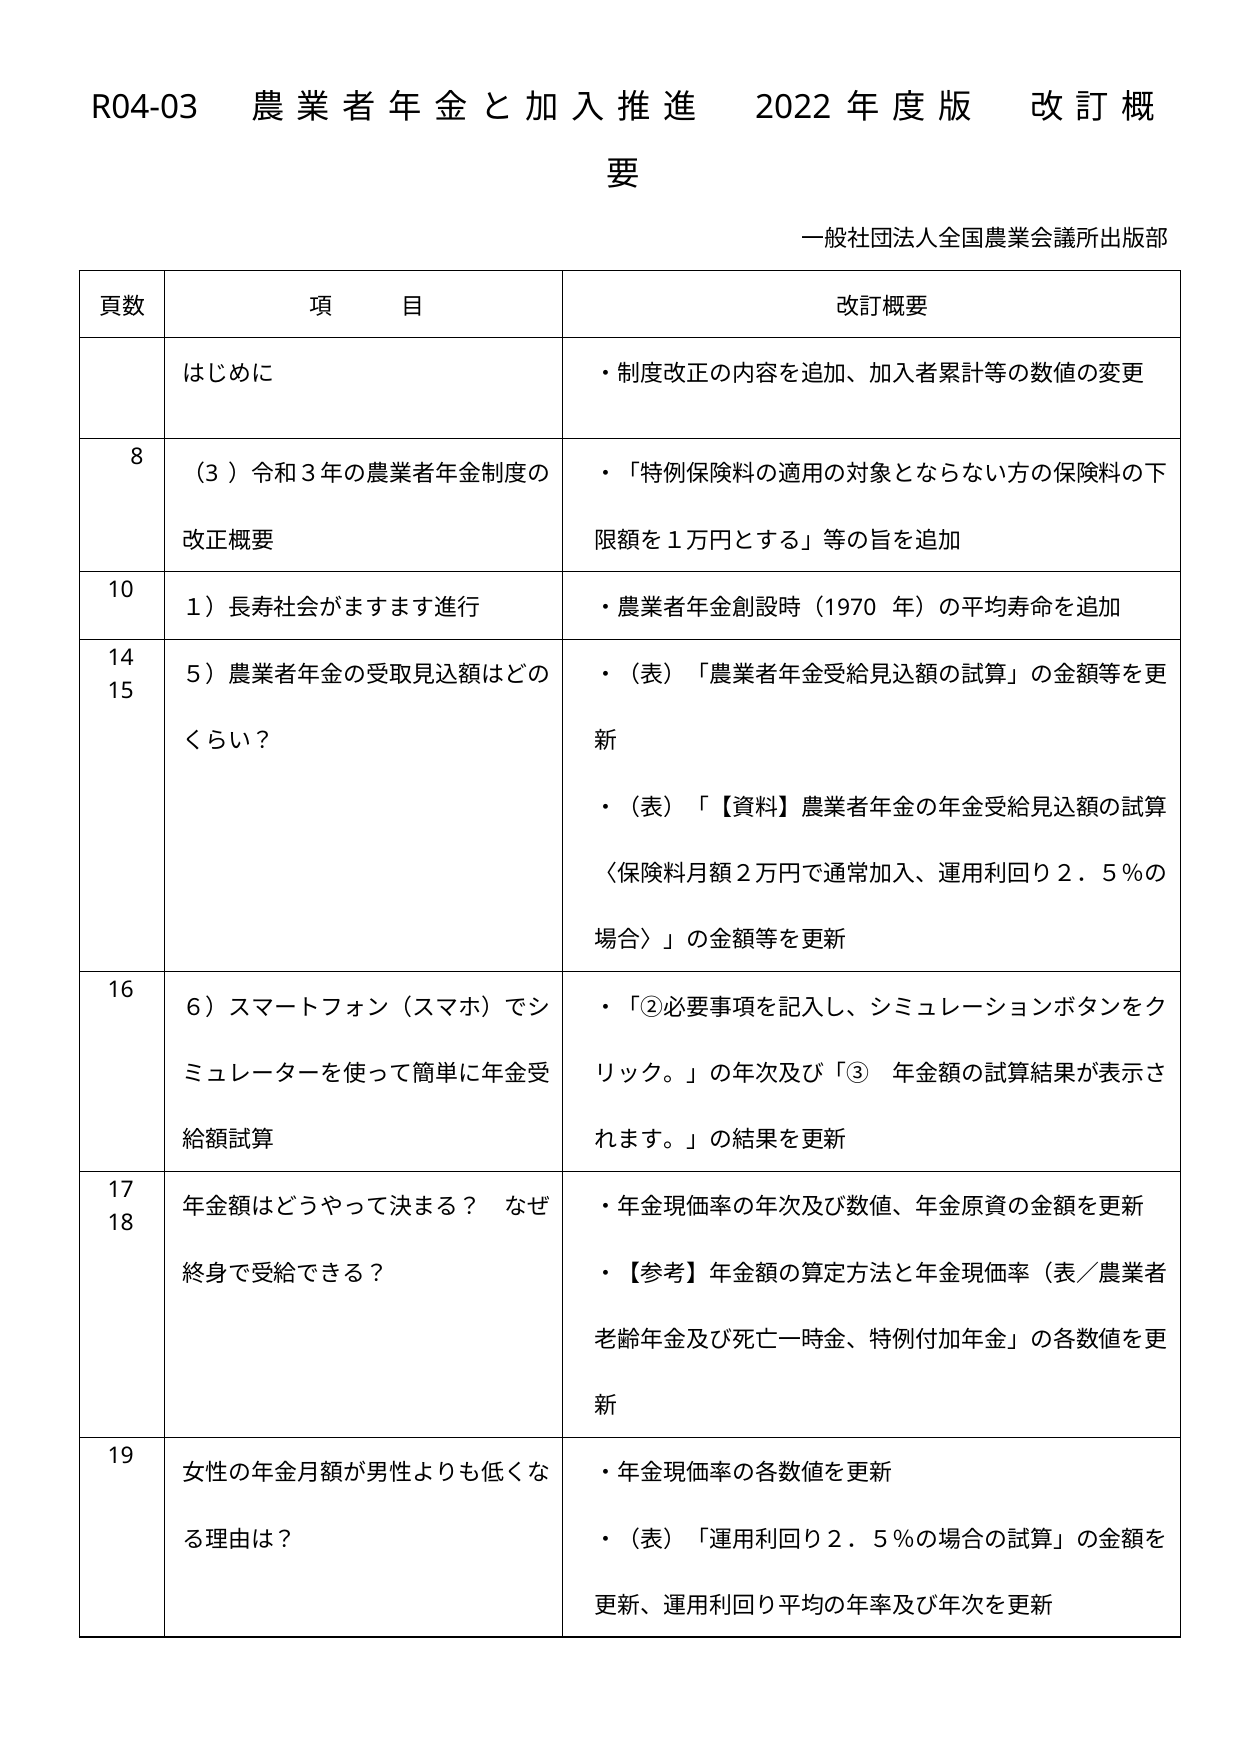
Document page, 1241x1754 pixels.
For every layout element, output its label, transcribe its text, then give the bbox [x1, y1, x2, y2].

table_cell はじめに [165, 338, 562, 438]
table_cell ・制度改正の内容を追加、加入者累計等の数値の変更 [563, 338, 1180, 438]
table_cell 17 18 [80, 1172, 164, 1437]
text 一般社団法人全国農業会議所出版部 [90, 204, 1167, 270]
table_cell 19 [80, 1438, 164, 1636]
table_cell ・年金現価率の年次及び数値、年金原資の金額を更新 ・【参考】年金額の算定方法と年金現価率（表／農業者老齢年金及び死亡一時金、特例付加年金」の各数値を更新 [563, 1172, 1180, 1437]
table_cell ・（表）「農業者年金受給見込額の試算」の金額等を更新 ・（表）「【資料】農業者年金の年金受給見込額の試算〈保険料月額２万円で通常加入、運用利回り２．５％の場合〉」の金額等を更新 [563, 640, 1180, 971]
table_header 改訂概要 [563, 271, 1180, 337]
table_cell ・年金現価率の各数値を更新 ・（表）「運用利回り２．５％の場合の試算」の金額を更新、運用利回り平均の年率及び年次を更新 [563, 1438, 1180, 1636]
table_cell ・「②必要事項を記入し、シミュレーションボタンをクリック。」の年次及び「③ 年金額の試算結果が表示されます。」の結果を更新 [563, 972, 1180, 1171]
table_cell （3）令和３年の農業者年金制度の改正概要 [165, 439, 562, 571]
table_cell １）長寿社会がますます進行 [165, 572, 562, 638]
table_cell 10 [80, 572, 164, 638]
table_cell 16 [80, 972, 164, 1171]
table_cell 女性の年金月額が男性よりも低くなる理由は？ [165, 1438, 562, 1636]
table_cell ・農業者年金創設時（1970年）の平均寿命を追加 [563, 572, 1180, 638]
text R04-03 農業者年金と加入推進 2022年度版 改訂概要 [90, 71, 1167, 204]
table_cell ・「特例保険料の適用の対象とならない方の保険料の下限額を１万円とする」等の旨を追加 [563, 439, 1180, 571]
table_header 項 目 [165, 271, 562, 337]
table_cell 年金額はどうやって決まる？ なぜ終身で受給できる？ [165, 1172, 562, 1437]
table_cell 14 15 [80, 640, 164, 971]
table_cell ６）スマートフォン（スマホ）でシミュレーターを使って簡単に年金受給額試算 [165, 972, 562, 1171]
table_header 頁数 [80, 271, 164, 337]
table_cell [80, 338, 164, 438]
table_cell ５）農業者年金の受取見込額はどのくらい？ [165, 640, 562, 971]
table_cell 8 [80, 439, 164, 571]
